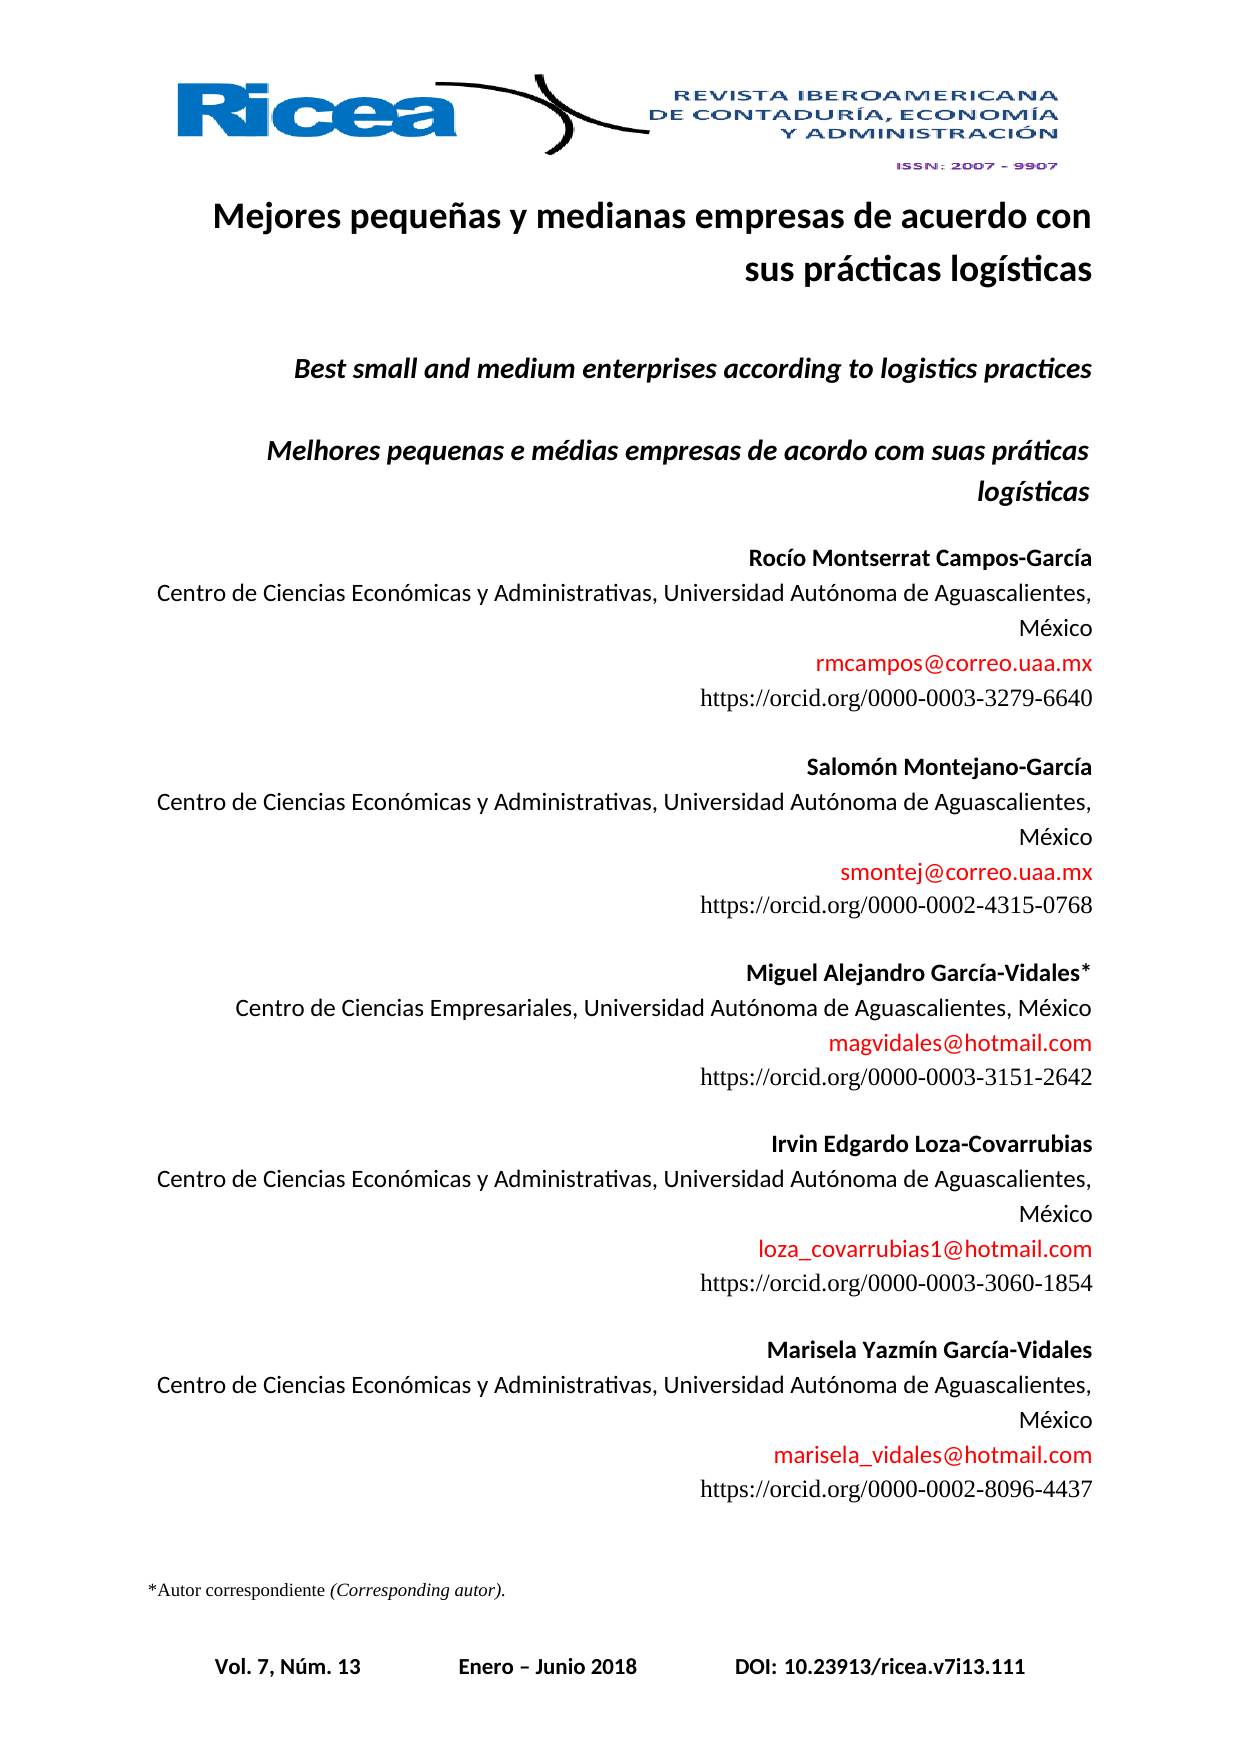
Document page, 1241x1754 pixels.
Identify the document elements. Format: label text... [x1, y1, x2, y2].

text Centro de Ciencias Económicas y Administrativas, Universidad Autónoma de Aguascalientes, México [148, 1369, 1092, 1434]
text Irvin Edgardo Loza-Covarrubias [148, 1128, 1092, 1158]
text Melhores pequenas e médias empresas de acordo com suas práticas logísticas [148, 391, 1092, 508]
text Rocío Montserrat Campos-García [148, 543, 1092, 573]
text https://orcid.org/0000-0003-3151-2642 [148, 1062, 1092, 1090]
text Centro de Ciencias Económicas y Administrativas, Universidad Autónoma de Aguascalientes, México [148, 578, 1092, 643]
text Mejores pequeñas y medianas empresas de acuerdo con sus prácticas logísticas [148, 192, 1092, 291]
text Best small and medium enterprises according to logistics practices [148, 350, 1092, 386]
text marisela_vidales@hotmail.com [148, 1439, 1092, 1469]
text Centro de Ciencias Económicas y Administrativas, Universidad Autónoma de Aguascalientes, México [148, 1163, 1092, 1228]
text https://orcid.org/0000-0002-4315-0768 [148, 891, 1092, 919]
text Miguel Alejandro García-Vidales* [148, 957, 1092, 987]
text Centro de Ciencias Empresariales, Universidad Autónoma de Aguascalientes, México [148, 992, 1092, 1022]
text Centro de Ciencias Económicas y Administrativas, Universidad Autónoma de Aguascalientes, México [148, 786, 1092, 851]
text rmcampos@correo.uaa.mx [148, 648, 1092, 678]
text loza_covarrubias1@hotmail.com [148, 1233, 1092, 1263]
text *Autor correspondiente (Corresponding autor). [148, 1579, 1092, 1601]
text Marisela Yazmín García-Vidales [148, 1334, 1092, 1364]
text magvidales@hotmail.com [148, 1027, 1092, 1057]
text https://orcid.org/0000-0003-3060-1854 [148, 1268, 1092, 1296]
text Salomón Montejano-García [148, 751, 1092, 781]
text https://orcid.org/0000-0002-8096-4437 [148, 1474, 1092, 1502]
text https://orcid.org/0000-0003-3279-6640 [148, 683, 1092, 711]
text smontej@correo.uaa.mx [148, 856, 1092, 886]
picture [177, 73, 1064, 173]
